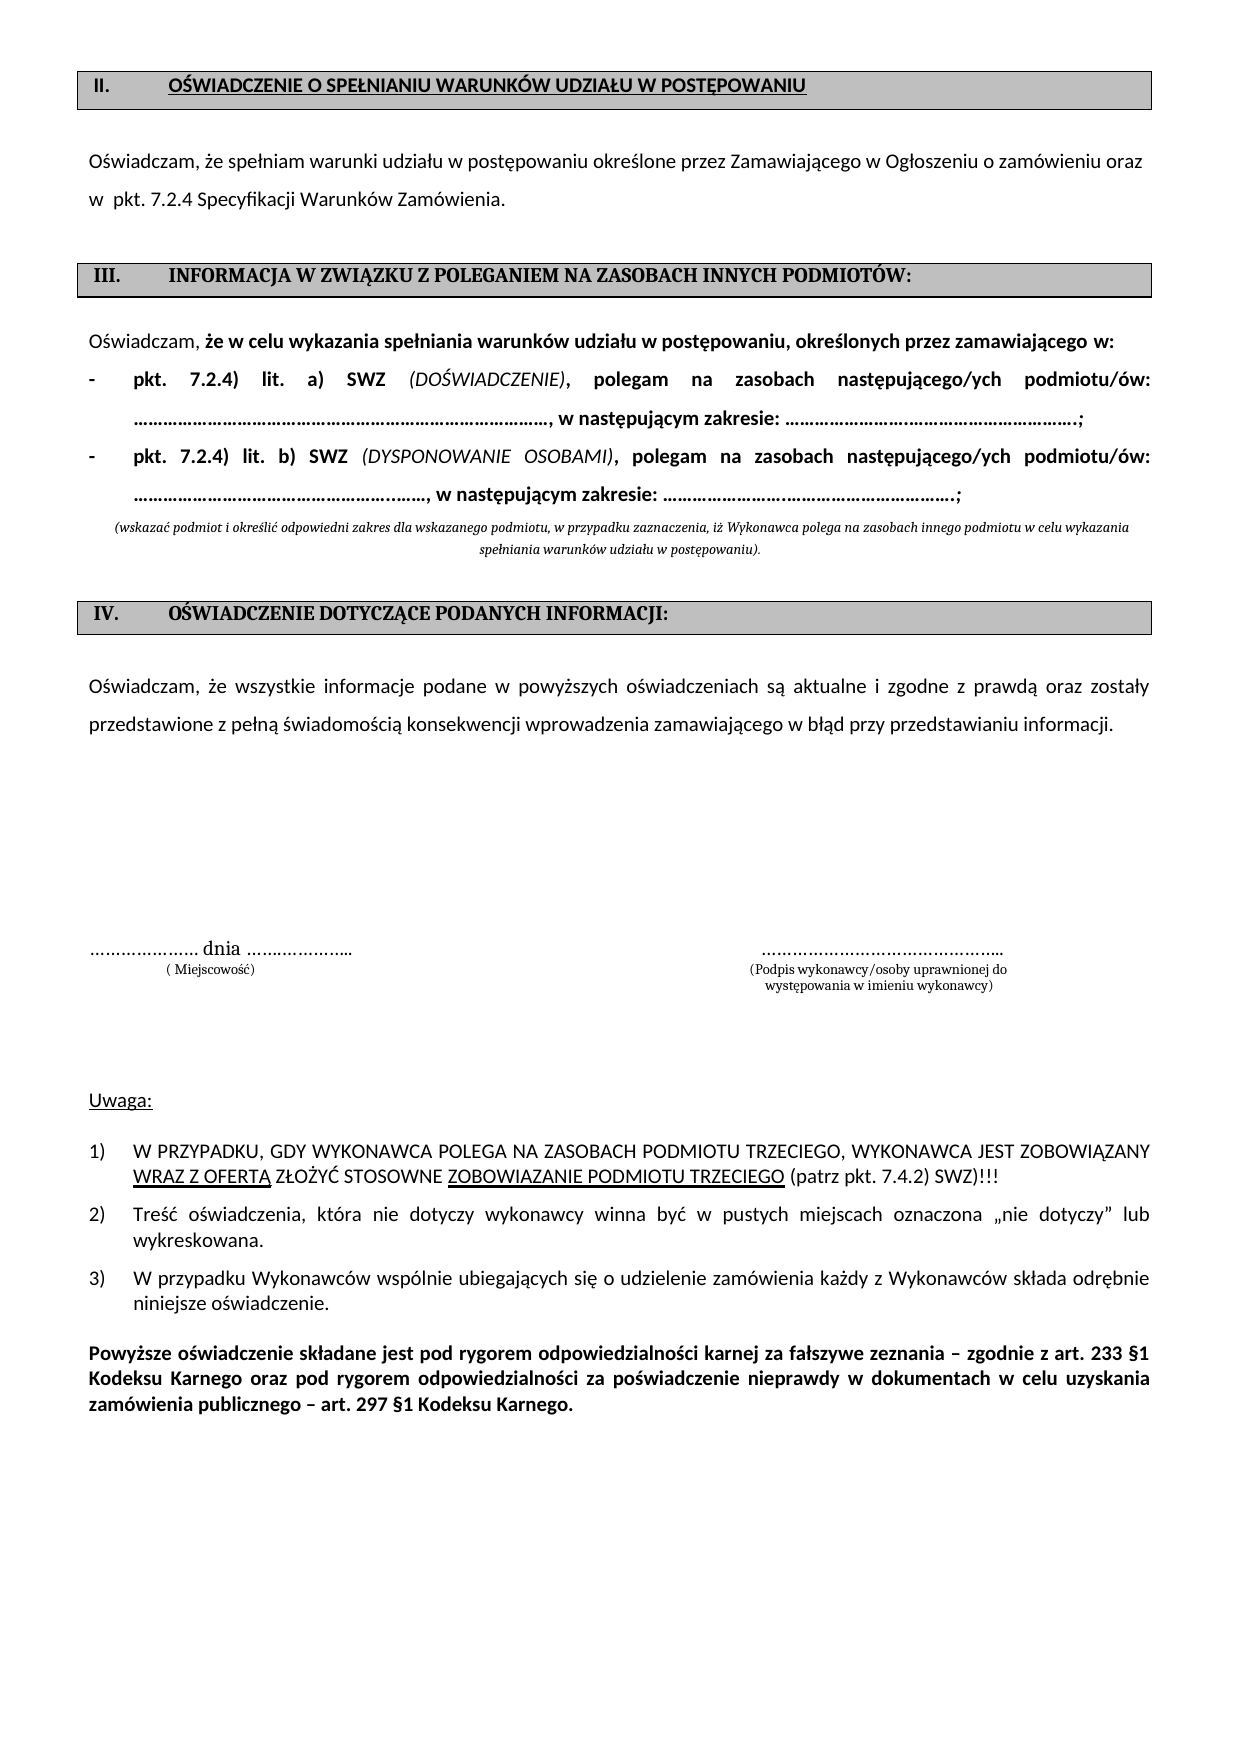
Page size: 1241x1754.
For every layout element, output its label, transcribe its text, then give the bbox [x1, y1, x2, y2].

text ………………… dnia …….………….. ……………………………………….. [89, 937, 1152, 961]
list W przypadku Wykonawców wspólnie ubiegających się o udzielenie zamówienia każdy z Wykonawców składa odrębnie niniejsze oświadczenie. [89, 1265, 1152, 1316]
text Powyższe oświadczenie składane jest pod rygorem odpowiedzialności karnej za fałszywe zeznania – zgodnie z art. 233 §1 Kodeksu Karnego oraz pod rygorem odpowiedzialności za poświadczenie nieprawdy w dokumentach w celu uzyskania zamówienia publicznego – art. 297 §1 Kodeksu Karnego. [89, 1340, 1152, 1416]
text Oświadczam, że w celu wykazania spełniania warunków udziału w postępowaniu, określonych przez zamawiającego w: [89, 328, 1152, 354]
list W PRZYPADKU, GDY WYKONAWCA POLEGA NA ZASOBACH PODMIOTU TRZECIEGO, WYKONAWCA JEST ZOBOWIĄZANY WRAZ Z OFERTĄ ZŁOŻYĆ STOSOWNE ZOBOWIAZANIE PODMIOTU TRZECIEGO (patrz pkt. 7.4.2) SWZ)!!! [89, 1138, 1152, 1189]
text (wskazać podmiot i określić odpowiedni zakres dla wskazanego podmiotu, w przypadku zaznaczenia, iż Wykonawca polega na zasobach innego podmiotu w celu wykazania spełniania warunków udziału w postępowaniu). [89, 519, 1152, 558]
text - pkt. 7.2.4) lit. b) SWZ (DYSPONOWANIE OSOBAMI), polegam na zasobach następującego/ych podmiotu/ów: ……………………………………………..……, w następującym zakresie: …………………….…………………………….; [89, 443, 1152, 506]
list Treść oświadczenia, która nie dotyczy wykonawcy winna być w pustych miejscach oznaczona „nie dotyczy” lub wykreskowana. [89, 1202, 1152, 1252]
text Uwaga: [89, 1087, 1152, 1113]
table_header OŚWIADCZENIE O SPEŁNIANIU WARUNKÓW UDZIAŁU W POSTĘPOWANIU [78, 72, 1151, 109]
table_header INFORMACJA W ZWIĄZKU Z POLEGANIEM NA ZASOBACH INNYCH PODMIOTÓW: [78, 264, 1151, 296]
list Oświadczam, że spełniam warunki udziału w postępowaniu określone przez Zamawiającego w Ogłoszeniu o zamówieniu oraz w pkt. 7.2.4 Specyfikacji Warunków Zamówienia. [89, 148, 1152, 212]
text - pkt. 7.2.4) lit. a) SWZ (DOŚWIADCZENIE), polegam na zasobach następującego/ych podmiotu/ów: …………………………………………………………………………, w następującym zakresie: …………………….…………………………….; [89, 367, 1152, 430]
text ( Miejscowość) (Podpis wykonawcy/osoby uprawnionej do występowania w imieniu wykonawcy) [89, 961, 1152, 994]
table_header OŚWIADCZENIE DOTYCZĄCE PODANYCH INFORMACJI: [78, 602, 1151, 634]
text Oświadczam, że wszystkie informacje podane w powyższych oświadczeniach są aktualne i zgodne z prawdą oraz zostały przedstawione z pełną świadomością konsekwencji wprowadzenia zamawiającego w błąd przy przedstawianiu informacji. [89, 673, 1152, 737]
